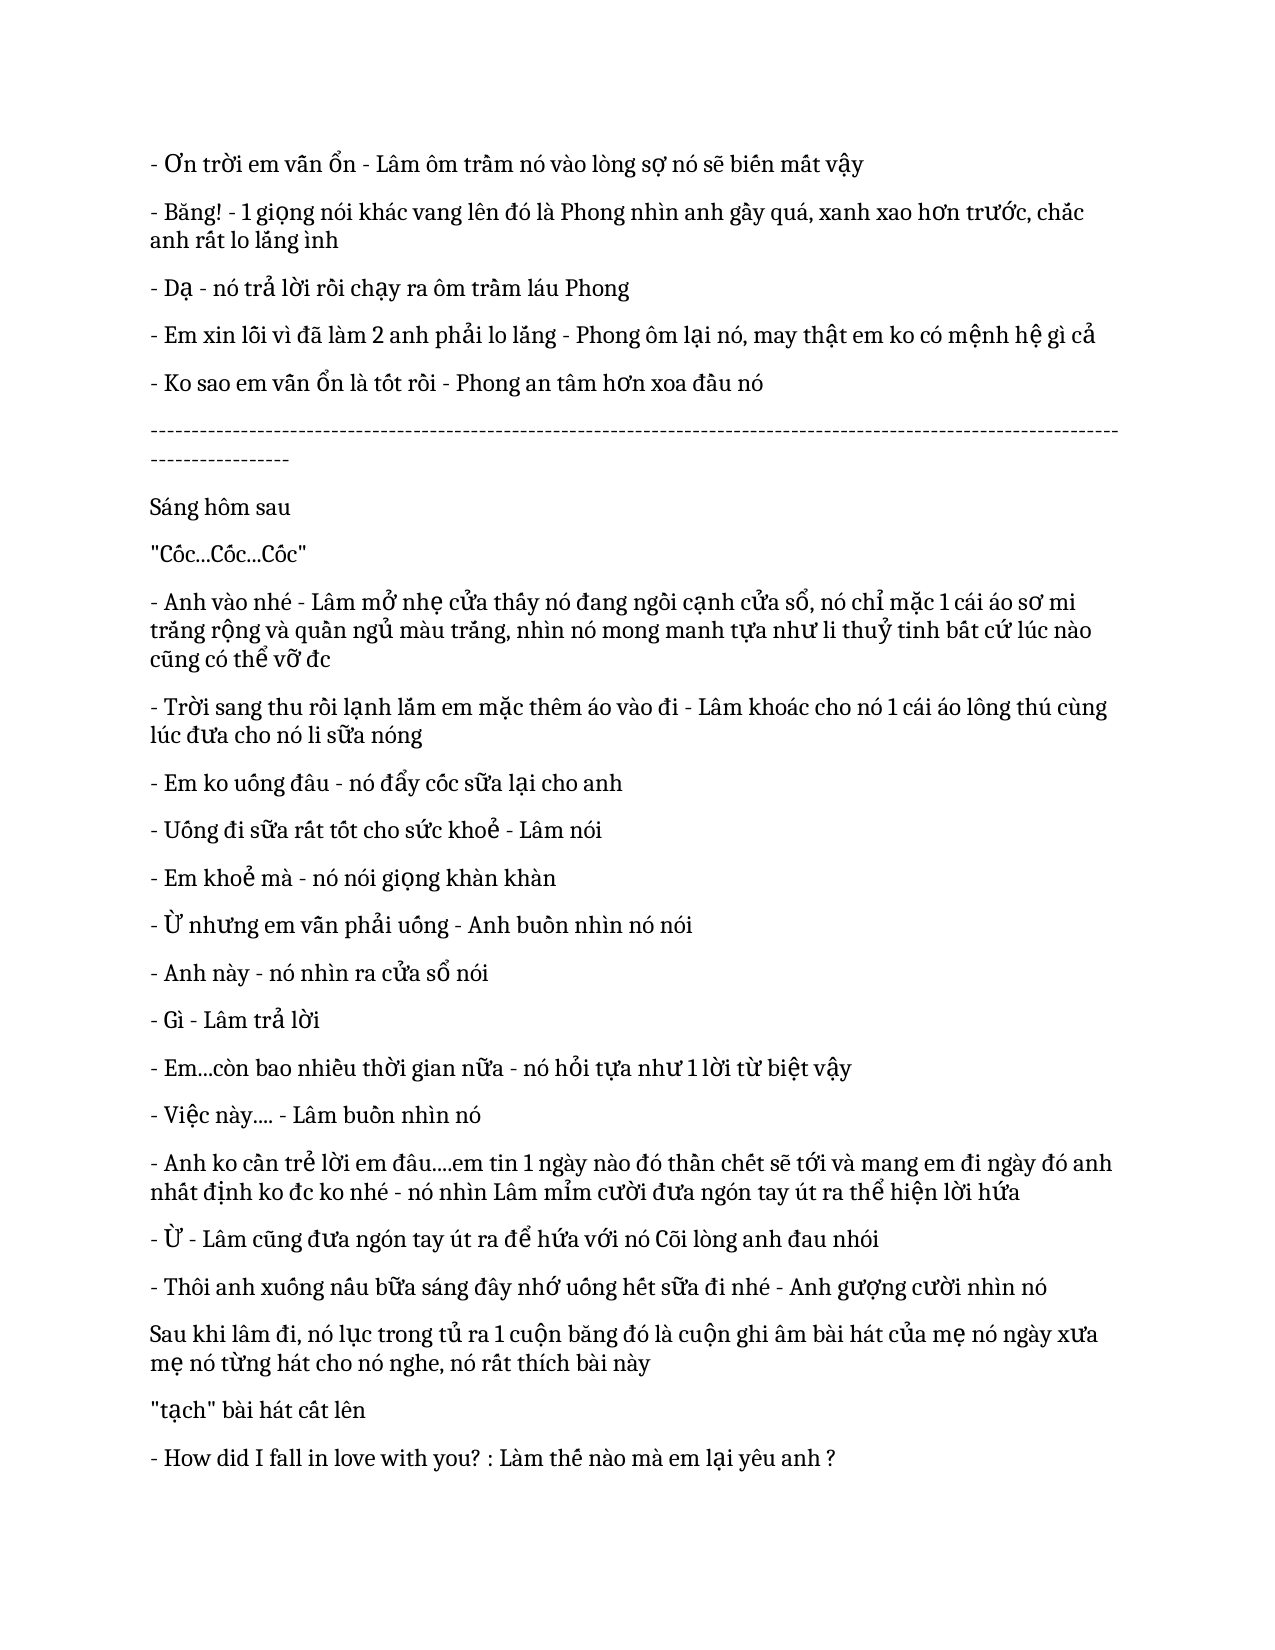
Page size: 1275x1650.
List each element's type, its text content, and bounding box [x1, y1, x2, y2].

text - Ừ - Lâm cũng đưa ngón tay út ra để hứa với nó Cõi lòng anh đau nhói [150, 1225, 1125, 1254]
text "Cốc...Cốc...Cốc" [150, 540, 1125, 569]
text - Ơn trời em vẫn ổn - Lâm ôm trầm nó vào lòng sợ nó sẽ biến mất vậy [150, 150, 1125, 179]
text - Uống đi sữa rất tốt cho sức khoẻ - Lâm nói [150, 816, 1125, 845]
text Sáng hôm sau [150, 492, 1125, 521]
text - Em ko uống đâu - nó đẩy cốc sữa lại cho anh [150, 769, 1125, 797]
text - Em xin lỗi vì đã làm 2 anh phải lo lắng - Phong ôm lại nó, may thật em ko có mệnh hệ gì cả [150, 321, 1125, 350]
text "tạch" bài hát cất lên [150, 1396, 1125, 1425]
text - Gì - Lâm trả lời [150, 1006, 1125, 1035]
text --------------------------------------------------------------------------------------------------------------------------------------- [150, 416, 1125, 474]
text - Ừ nhưng em vẫn phải uống - Anh buồn nhìn nó nói [150, 911, 1125, 940]
text - Anh ko cần trẻ lời em đâu....em tin 1 ngày nào đó thần chết sẽ tới và mang em đi ngày đó anh nhất định ko đc ko nhé - nó nhìn Lâm mỉm cười đưa ngón tay út ra thể hiện lời hứa [150, 1149, 1125, 1206]
text - Trời sang thu rồi lạnh lắm em mặc thêm áo vào đi - Lâm khoác cho nó 1 cái áo lông thú cùng lúc đưa cho nó li sữa nóng [150, 692, 1125, 750]
text Sau khi lâm đi, nó lục trong tủ ra 1 cuộn băng đó là cuộn ghi âm bài hát của mẹ nó ngày xưa mẹ nó từng hát cho nó nghe, nó rất thích bài này [150, 1320, 1125, 1377]
text - Thôi anh xuống nấu bữa sáng đây nhớ uống hết sữa đi nhé - Anh gượng cười nhìn nó [150, 1272, 1125, 1301]
text - Anh vào nhé - Lâm mở nhẹ cửa thấy nó đang ngồi cạnh cửa sổ, nó chỉ mặc 1 cái áo sơ mi trắng rộng và quần ngủ màu trắng, nhìn nó mong manh tựa như li thuỷ tinh bất cứ lúc nào cũng có thể vỡ đc [150, 587, 1125, 674]
text - Em...còn bao nhiều thời gian nữa - nó hỏi tựa như 1 lời từ biệt vậy [150, 1054, 1125, 1082]
text - Em khoẻ mà - nó nói giọng khàn khàn [150, 864, 1125, 892]
text - Ko sao em vẫn ổn là tốt rồi - Phong an tâm hơn xoa đầu nó [150, 369, 1125, 397]
text - How did I fall in love with you? : Làm thế nào mà em lại yêu anh ? [150, 1444, 1125, 1472]
text - Việc này.... - Lâm buồn nhìn nó [150, 1101, 1125, 1130]
text - Băng! - 1 giọng nói khác vang lên đó là Phong nhìn anh gầy quá, xanh xao hơn trước, chắc anh rất lo lắng ình [150, 197, 1125, 255]
text - Anh này - nó nhìn ra cửa sổ nói [150, 959, 1125, 987]
text - Dạ - nó trả lời rồi chạy ra ôm trầm láu Phong [150, 274, 1125, 302]
